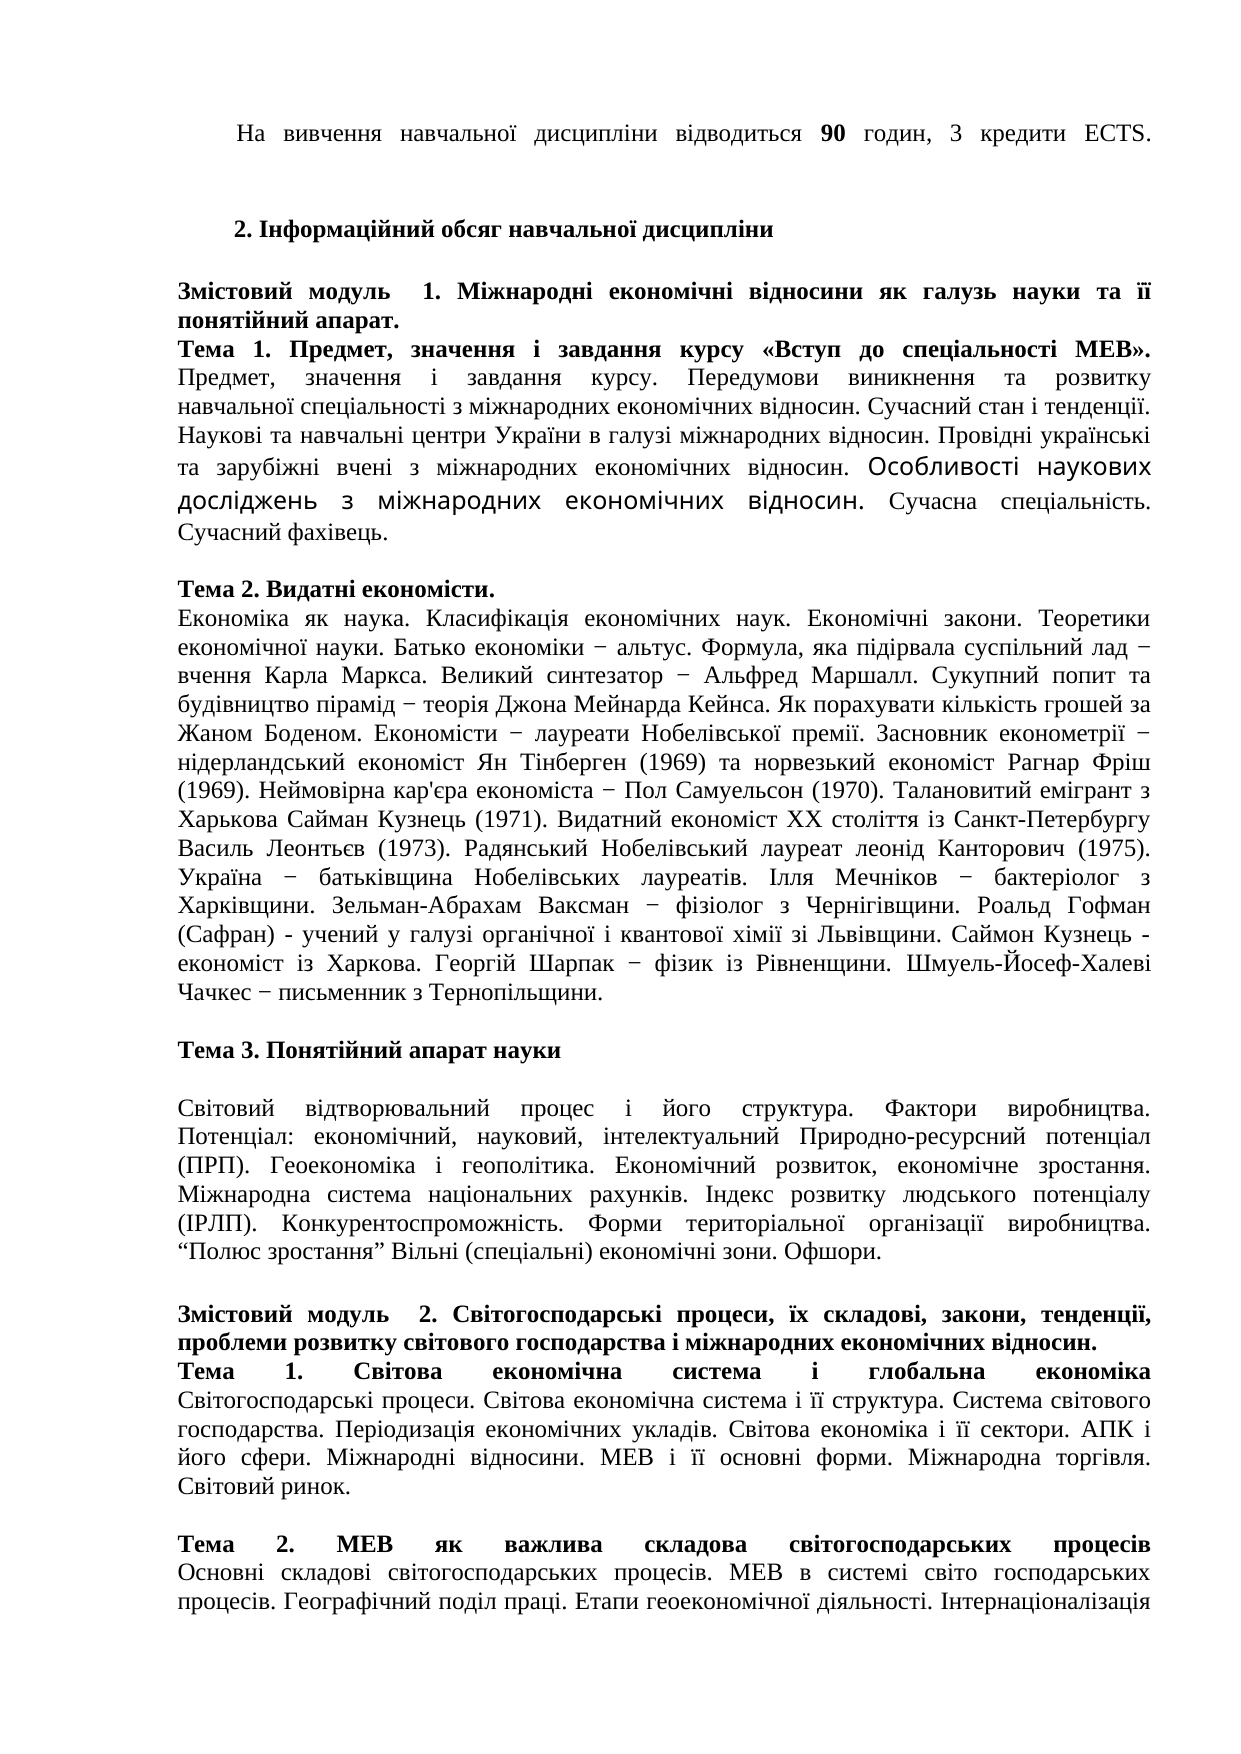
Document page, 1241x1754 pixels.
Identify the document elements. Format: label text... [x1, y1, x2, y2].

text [177, 1529, 1152, 1615]
text Змістовий модуль 1. Міжнародні економічні відносини як галузь науки та її понятійний апарат. [177, 276, 1152, 334]
text Економіка як наука. Класифікація економічних наук. Економічні закони. Теоретики економічної науки. Батько економіки − альтус. Формула, яка підірвала суспільний лад − вчення Карла Маркса. Великий синтезатор − Альфред Маршалл. Сукупний попит та будівництво пірамід − теорія Джона Мейнарда Кейнса. Як порахувати кількість грошей за Жаном Боденом. Економісти − лауреати Нобелівської премії. Засновник економетрії − нідерландський економіст Ян Тінберген (1969) та норвезький економіст Рагнар Фріш (1969). Неймовірна кар'єра економіста − Пол Самуельсон (1970). Талановитий емігрант з Харькова Сайман Кузнець (1971). Видатний економіст ХХ століття із Санкт-Петербургу Василь Леонтьєв (1973). Радянський Нобелівський лауреат леонід Канторович (1975). Україна − батьківщина Нобелівських лауреатів. Ілля Мечніков − бактеріолог з Харківщини. Зельман-Абрахам Ваксман − фізіолог з Чернігівщини. Роальд Гофман (Сафран) - учений у галузі органічної і квантової хімії зі Львівщини. Саймон Кузнець - економіст із Харкова. Георгій Шарпак − фізик із Рівненщини. Шмуель-Йосеф-Халеві Чачкес − письменник з Тернопільщини. [177, 603, 1152, 1006]
text 2. Інформаційний обсяг навчальної дисципліни [177, 214, 1152, 243]
text Змістовий модуль 2. Світогосподарські процеси, їх складові, закони, тенденції, проблеми розвитку світового господарства і міжнародних економічних відносин. [177, 1299, 1152, 1356]
text На вивчення навчальної дисципліни відводиться 90 годин, 3 кредити ECTS. [236, 118, 1152, 180]
text Тема 2. Видатні економісти. [177, 574, 1152, 603]
text Тема 1. Предмет, значення і завдання курсу «Вступ до спеціальності МЕВ». Предмет, значення і завдання курсу. Передумови виникнення та розвитку навчальної спеціальності з міжнародних економічних відносин. Сучасний стан і тенденції. Наукові та навчальні центри України в галузі міжнародних відносин. Провідні українські та зарубіжні вчені з міжнародних економічних відносин. Особливості наукових досліджень з міжнародних економічних відносин. Сучасна спеціальність. Сучасний фахівець. [177, 334, 1152, 546]
text Тема 3. Понятійний апарат науки [177, 1035, 1152, 1063]
text Тема 1. Світова економічна система і глобальна економіка Світогосподарські процеси. Світова економічна система і її структура. Система світового господарства. Періодизація економічних укладів. Світова економіка і її сектори. АПК і його сфери. Міжнародні відносини. МЕВ і її основні форми. Міжнародна торгівля. Світовий ринок. [177, 1356, 1152, 1500]
text Світовий відтворювальний процес і його структура. Фактори виробництва. Потенціал: економічний, науковий, інтелектуальний Природно-ресурсний потенціал (ПРП). Геоекономіка і геополітика. Економічний розвиток, економічне зростання. Міжнародна система національних рахунків. Індекс розвитку людського потенціалу (ІРЛП). Конкурентоспроможність. Форми територіальної організації виробництва. “Полюс зростання” Вільні (спеціальні) економічні зони. Офшори. [177, 1093, 1152, 1265]
